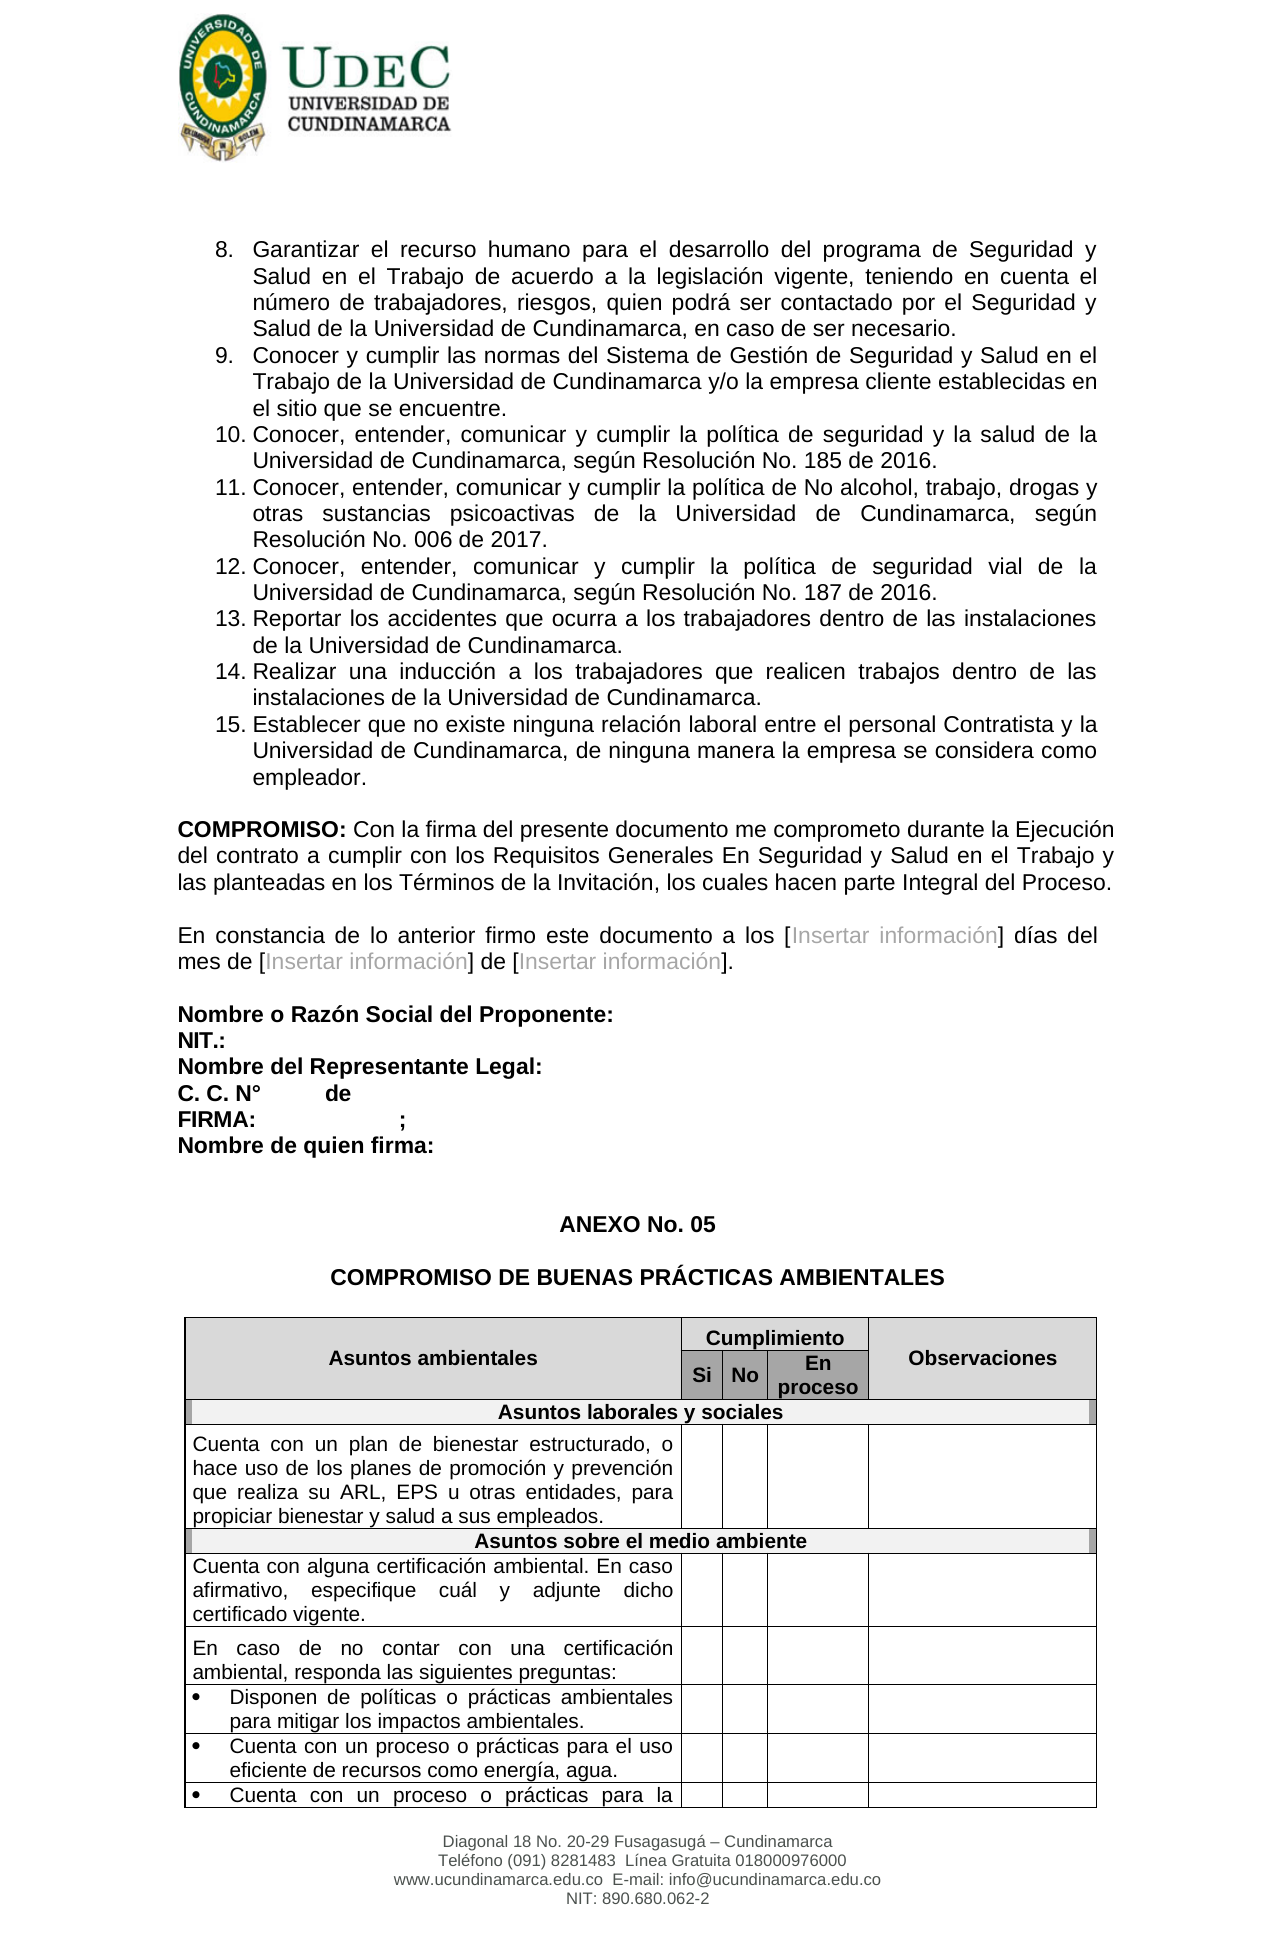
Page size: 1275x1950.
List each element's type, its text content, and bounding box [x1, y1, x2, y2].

table_header Cumplimiento [682, 1318, 868, 1350]
text C. C. N° de [177, 1080, 1098, 1106]
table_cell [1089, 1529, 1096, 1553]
table_cell [682, 1425, 722, 1528]
table_cell Cuenta con un plan de bienestar estructurado, o hace uso de los planes de promoción y prevención que realiza su ARL, EPS u otras entidades, para propiciar bienestar y salud a sus empleados. [186, 1425, 681, 1528]
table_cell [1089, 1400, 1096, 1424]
table_cell [768, 1425, 868, 1528]
list Establecer que no existe ninguna relación laboral entre el personal Contratista y la Universidad de Cundinamarca, de ninguna manera la empresa se considera como empleador. [215, 711, 1098, 790]
table_cell [723, 1734, 767, 1782]
table_cell En caso de no contar con una certificación ambiental, responda las siguientes preguntas: [186, 1627, 681, 1683]
table_cell [768, 1627, 868, 1683]
table_cell Cuenta con un proceso o prácticas para el uso eficiente de recursos como energía, agua. [186, 1734, 681, 1782]
table_cell [723, 1783, 767, 1807]
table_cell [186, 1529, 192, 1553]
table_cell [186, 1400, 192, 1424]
picture [178, 13, 453, 163]
text COMPROMISO: Con la firma del presente documento me comprometo durante la Ejecución del contrato a cumplir con los Requisitos Generales En Seguridad y Salud en el Trabajo y las planteadas en los Términos de la Invitación, los cuales hacen parte Integral del Proceso. [177, 816, 1115, 895]
table_cell [682, 1783, 722, 1807]
table_cell Si [682, 1351, 722, 1399]
table_cell [768, 1685, 868, 1732]
text En constancia de lo anterior firmo este documento a los [Insertar información] días del mes de [Insertar información] de [Insertar información]. [177, 922, 1098, 974]
list Conocer y cumplir las normas del Sistema de Gestión de Seguridad y Salud en el Trabajo de la Universidad de Cundinamarca y/o la empresa cliente establecidas en el sitio que se encuentre. [215, 342, 1098, 421]
table_cell [869, 1425, 1096, 1528]
table_cell [682, 1554, 722, 1626]
list Garantizar el recurso humano para el desarrollo del programa de Seguridad y Salud en el Trabajo de acuerdo a la legislación vigente, teniendo en cuenta el número de trabajadores, riesgos, quien podrá ser contactado por el Seguridad y Salud de la Universidad de Cundinamarca, en caso de ser necesario. [215, 236, 1098, 342]
text COMPROMISO DE BUENAS PRÁCTICAS AMBIENTALES [177, 1264, 1098, 1291]
table_cell [723, 1554, 767, 1626]
table_cell [682, 1685, 722, 1732]
list Conocer, entender, comunicar y cumplir la política de No alcohol, trabajo, drogas y otras sustancias psicoactivas de la Universidad de Cundinamarca, según Resolución No. 006 de 2017. [215, 473, 1098, 553]
table_cell [869, 1554, 1096, 1626]
table_cell [723, 1627, 767, 1683]
table_cell En proceso [768, 1351, 868, 1399]
table_cell [682, 1627, 722, 1683]
table_cell [682, 1734, 722, 1782]
text FIRMA: ; [177, 1106, 1098, 1132]
list Conocer, entender, comunicar y cumplir la política de seguridad vial de la Universidad de Cundinamarca, según Resolución No. 187 de 2016. [215, 553, 1098, 605]
list Conocer, entender, comunicar y cumplir la política de seguridad y la salud de la Universidad de Cundinamarca, según Resolución No. 185 de 2016. [215, 421, 1098, 473]
text Nombre del Representante Legal: [177, 1053, 1098, 1080]
table_cell [869, 1685, 1096, 1732]
table_header Observaciones [869, 1318, 1096, 1399]
table_cell Cuenta con alguna certificación ambiental. En caso afirmativo, especifique cuál y adjunte dicho certificado vigente. [186, 1554, 681, 1626]
table_cell [723, 1685, 767, 1732]
table_cell [768, 1554, 868, 1626]
table_header Asuntos ambientales [186, 1318, 681, 1399]
table_cell [869, 1627, 1096, 1683]
table_cell [869, 1783, 1096, 1807]
table_cell No [723, 1351, 767, 1399]
table_cell Disponen de políticas o prácticas ambientales para mitigar los impactos ambientales. [186, 1685, 681, 1732]
table_cell Cuenta con un proceso o prácticas para la administración, control, tratamiento y disposición de aguas residuales y emisiones atmosféricas. [186, 1783, 681, 1807]
list Realizar una inducción a los trabajadores que realicen trabajos dentro de las instalaciones de la Universidad de Cundinamarca. [215, 658, 1098, 711]
text Nombre de quien firma: [177, 1132, 1098, 1159]
list Reportar los accidentes que ocurra a los trabajadores dentro de las instalaciones de la Universidad de Cundinamarca. [215, 605, 1098, 658]
table_cell [768, 1734, 868, 1782]
text ANEXO No. 05 [177, 1211, 1098, 1238]
text Nombre o Razón Social del Proponente: [177, 1001, 1098, 1027]
table_cell [768, 1783, 868, 1807]
table_cell [869, 1734, 1096, 1782]
text NIT.: [177, 1027, 1098, 1053]
table_cell [723, 1425, 767, 1528]
